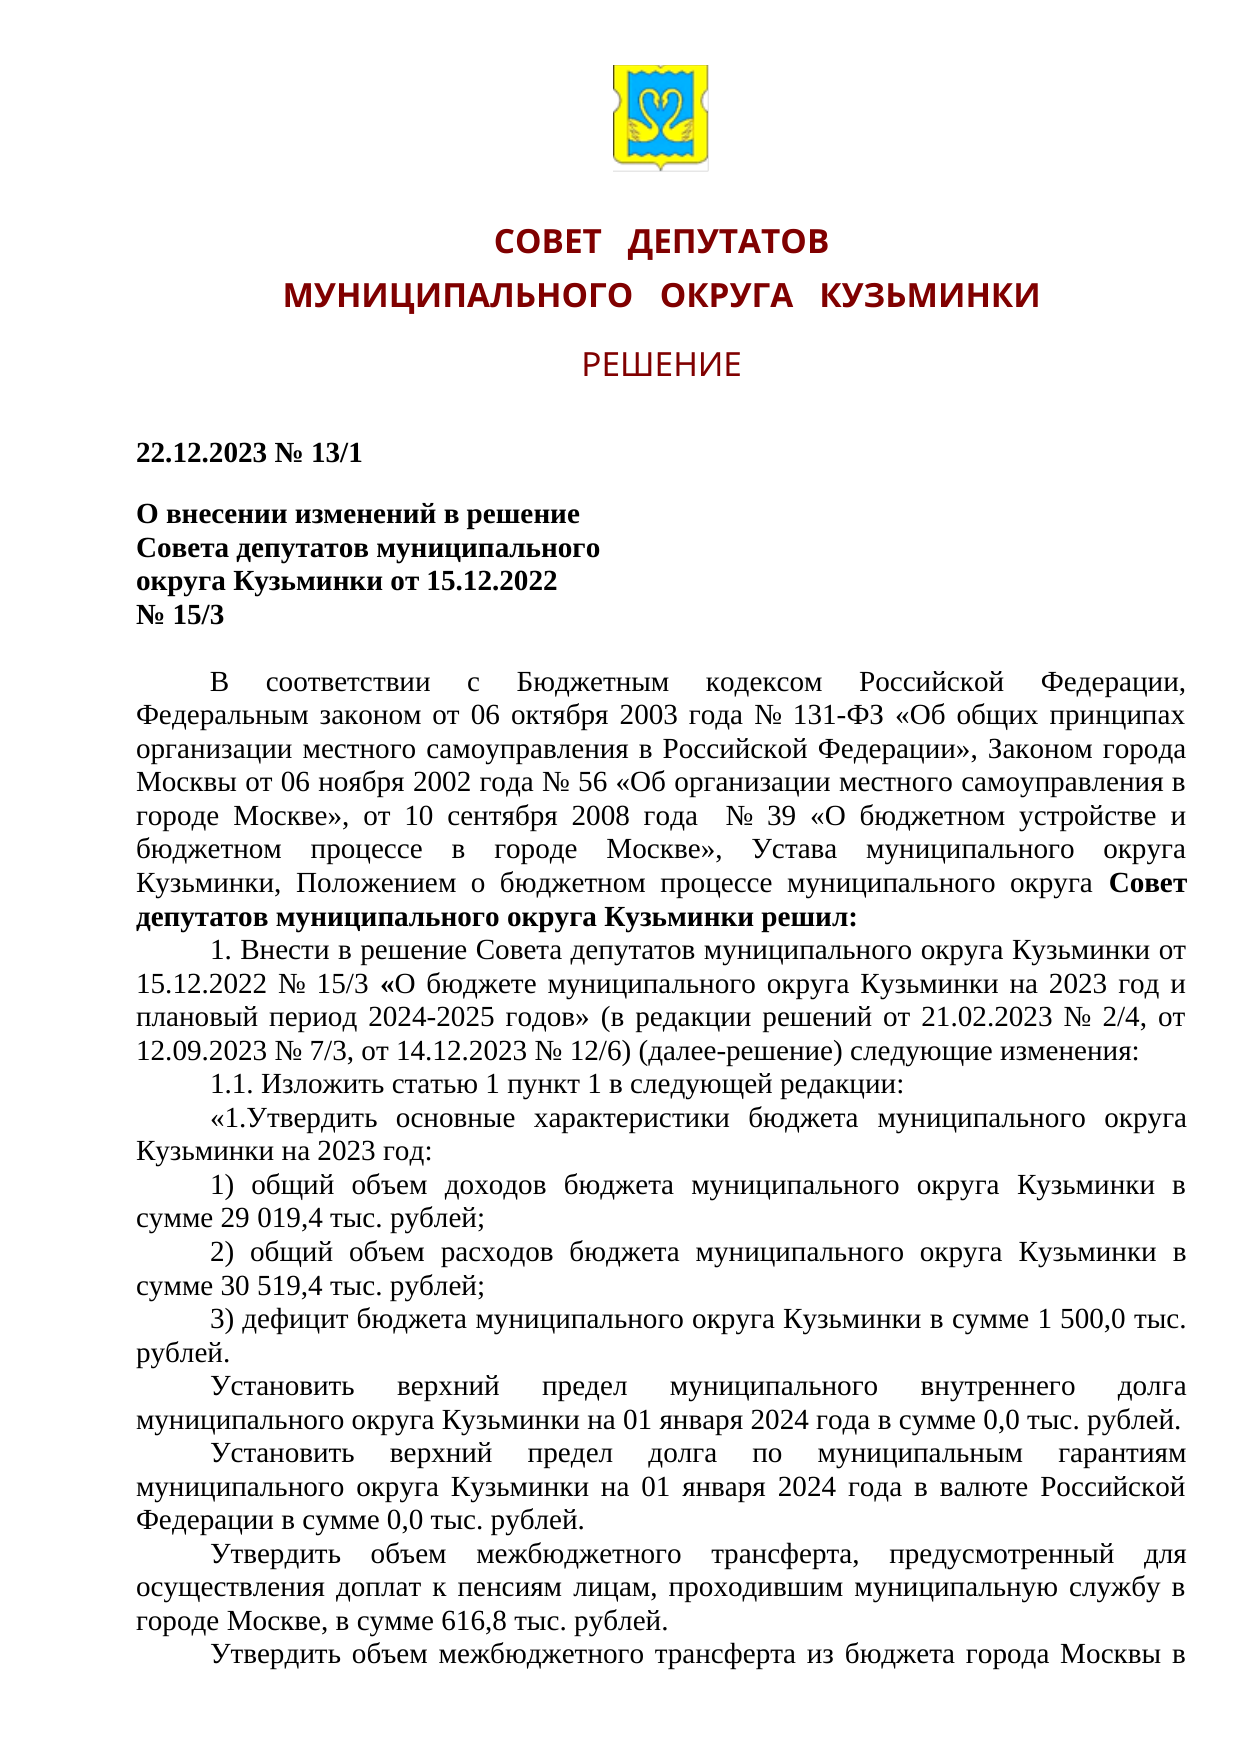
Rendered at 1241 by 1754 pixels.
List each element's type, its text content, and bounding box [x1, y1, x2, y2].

text МУНИЦИПАЛЬНОГО ОКРУГА КУЗЬМИНКИ [136, 272, 1187, 318]
text 22.12.2023 № 13/1 [136, 437, 1187, 469]
text округа Кузьминки от 15.12.2022 [136, 563, 1187, 597]
text РЕШЕНИЕ [136, 340, 1187, 386]
text Совета депутатов муниципального [136, 530, 1187, 563]
text СОВЕТ ДЕПУТАТОВ [136, 218, 1187, 264]
text 3) дефицит бюджета муниципального округа Кузьминки в сумме 1 500,0 тыс. рублей. [136, 1301, 1187, 1368]
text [136, 1637, 1187, 1670]
text Установить верхний предел долга по муниципальным гарантиям муниципального округа Кузьминки на 01 января 2024 года в валюте Российской Федерации в сумме 0,0 тыс. рублей. [136, 1435, 1187, 1536]
text 1. Внести в решение Совета депутатов муниципального округа Кузьминки от 15.12.2022 № 15/3 «О бюджете муниципального округа Кузьминки на 2023 год и плановый период 2024-2025 годов» (в редакции решений от 21.02.2023 № 2/4, от 12.09.2023 № 7/3, от 14.12.2023 № 12/6) (далее-решение) следующие изменения: [136, 932, 1187, 1066]
text 2) общий объем расходов бюджета муниципального округа Кузьминки в сумме 30 519,4 тыс. рублей; [136, 1234, 1187, 1301]
text Утвердить объем межбюджетного трансферта, предусмотренный для осуществления доплат к пенсиям лицам, проходившим муниципальную службу в городе Москве, в сумме 616,8 тыс. рублей. [136, 1536, 1187, 1637]
text Установить верхний предел муниципального внутреннего долга муниципального округа Кузьминки на 01 января 2024 года в сумме 0,0 тыс. рублей. [136, 1368, 1187, 1435]
text 1.1. Изложить статью 1 пункт 1 в следующей редакции: [136, 1066, 1187, 1100]
picture [613, 65, 710, 173]
text 1) общий объем доходов бюджета муниципального округа Кузьминки в сумме 29 019,4 тыс. рублей; [136, 1167, 1187, 1234]
text № 15/3 [136, 597, 1187, 630]
text В соответствии с Бюджетным кодексом Российской Федерации, Федеральным законом от 06 октября 2003 года № 131-ФЗ «Об общих принципах организации местного самоуправления в Российской Федерации», Законом города Москвы от 06 ноября 2002 года № 56 «Об организации местного самоуправления в городе Москве», от 10 сентября 2008 года № 39 «О бюджетном устройстве и бюджетном процессе в городе Москве», Устава муниципального округа Кузьминки, Положением о бюджетном процессе муниципального округа Совет депутатов муниципального округа Кузьминки решил: [136, 664, 1187, 932]
text О внесении изменений в решение [136, 496, 1187, 530]
text «1.Утвердить основные характеристики бюджета муниципального округа Кузьминки на 2023 год: [136, 1100, 1187, 1167]
